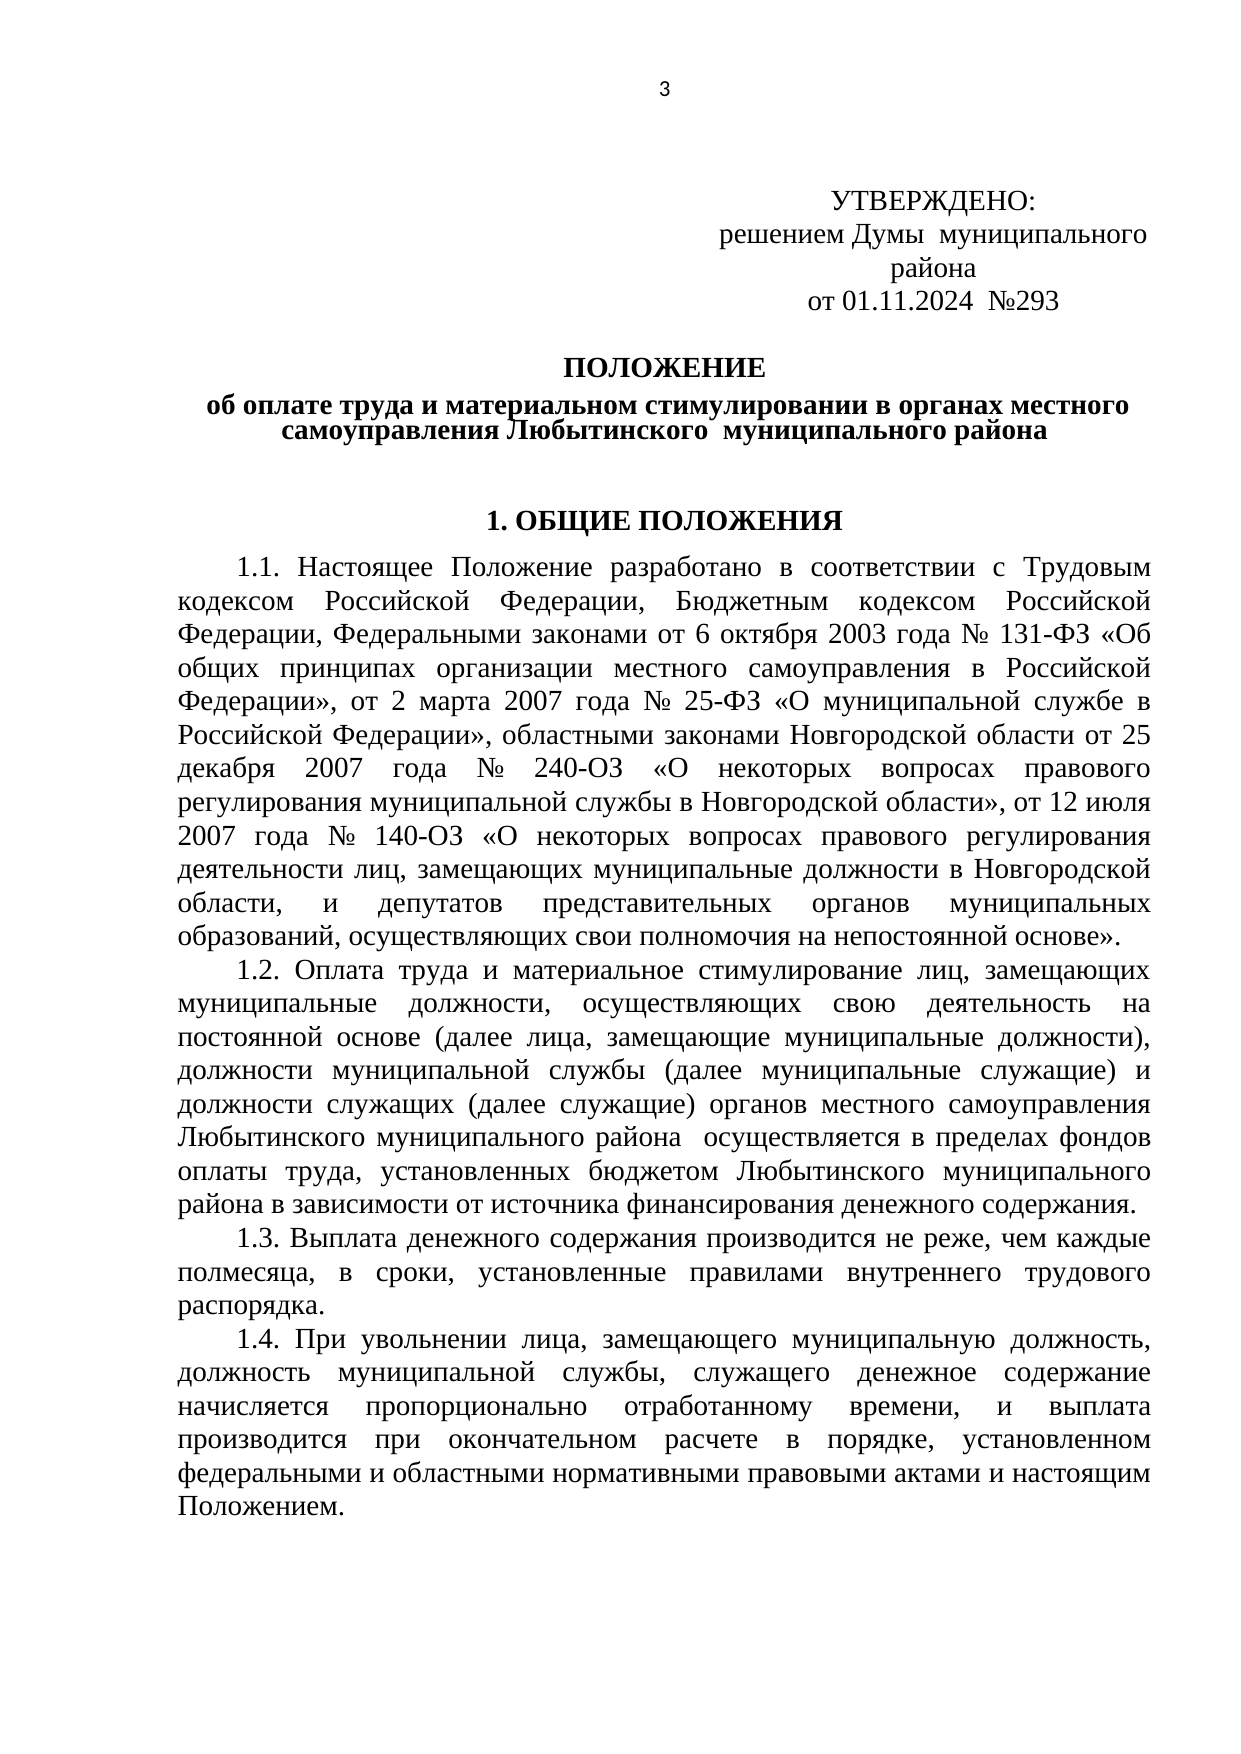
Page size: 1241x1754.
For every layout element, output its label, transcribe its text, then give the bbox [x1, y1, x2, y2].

title 1.2. Оплата труда и материальное стимулирование лиц, замещающих муниципальные должности, осуществляющих свою деятельность на постоянной основе (далее лица, замещающие муниципальные должности), должности муниципальной службы (далее муниципальные служащие) и должности служащих (далее служащие) органов местного самоуправления Любытинского муниципального района осуществляется в пределах фондов оплаты труда, установленных бюджетом Любытинского муниципального района в зависимости от источника финансирования денежного содержания. [177, 952, 1152, 1220]
text 1.4. При увольнении лица, замещающего муниципальную должность, должность муниципальной службы, служащего денежное содержание начисляется пропорционально отработанному времени, и выплата производится при окончательном расчете в порядке, установленном федеральными и областными нормативными правовыми актами и настоящим Положением. [177, 1321, 1152, 1522]
title 1.1. Настоящее Положение разработано в соответствии с Трудовым кодексом Российской Федерации, Бюджетным кодексом Российской Федерации, Федеральными законами от 6 октября 2003 года № 131-ФЗ «Об общих принципах организации местного самоуправления в Российской Федерации», от 2 марта 2007 года № 25-ФЗ «О муниципальной службе в Российской Федерации», областными законами Новгородской области от 25 декабря 2007 года № 240-ОЗ «О некоторых вопросах правового регулирования муниципальной службы в Новгородской области», от 12 июля 2007 года № 140-ОЗ «О некоторых вопросах правового регулирования деятельности лиц, замещающих муниципальные должности в Новгородской области, и депутатов представительных органов муниципальных образований, осуществляющих свои полномочия на непостоянной основе». [177, 549, 1152, 952]
text от 01.11.2024 №293 [715, 283, 1152, 317]
text 1.3. Выплата денежного содержания производится не реже, чем каждые полмесяца, в сроки, установленные правилами внутреннего трудового распорядка. [177, 1220, 1152, 1321]
text решением Думы муниципального района [715, 216, 1152, 283]
text 1. ОБЩИЕ ПОЛОЖЕНИЯ [177, 503, 1152, 537]
text УТВЕРЖДЕНО: [715, 183, 1152, 216]
title ПОЛОЖЕНИЕ [177, 357, 1152, 382]
title об оплате труда и материальном стимулировании в органах местного самоуправления Любытинского муниципального района [177, 395, 1152, 445]
